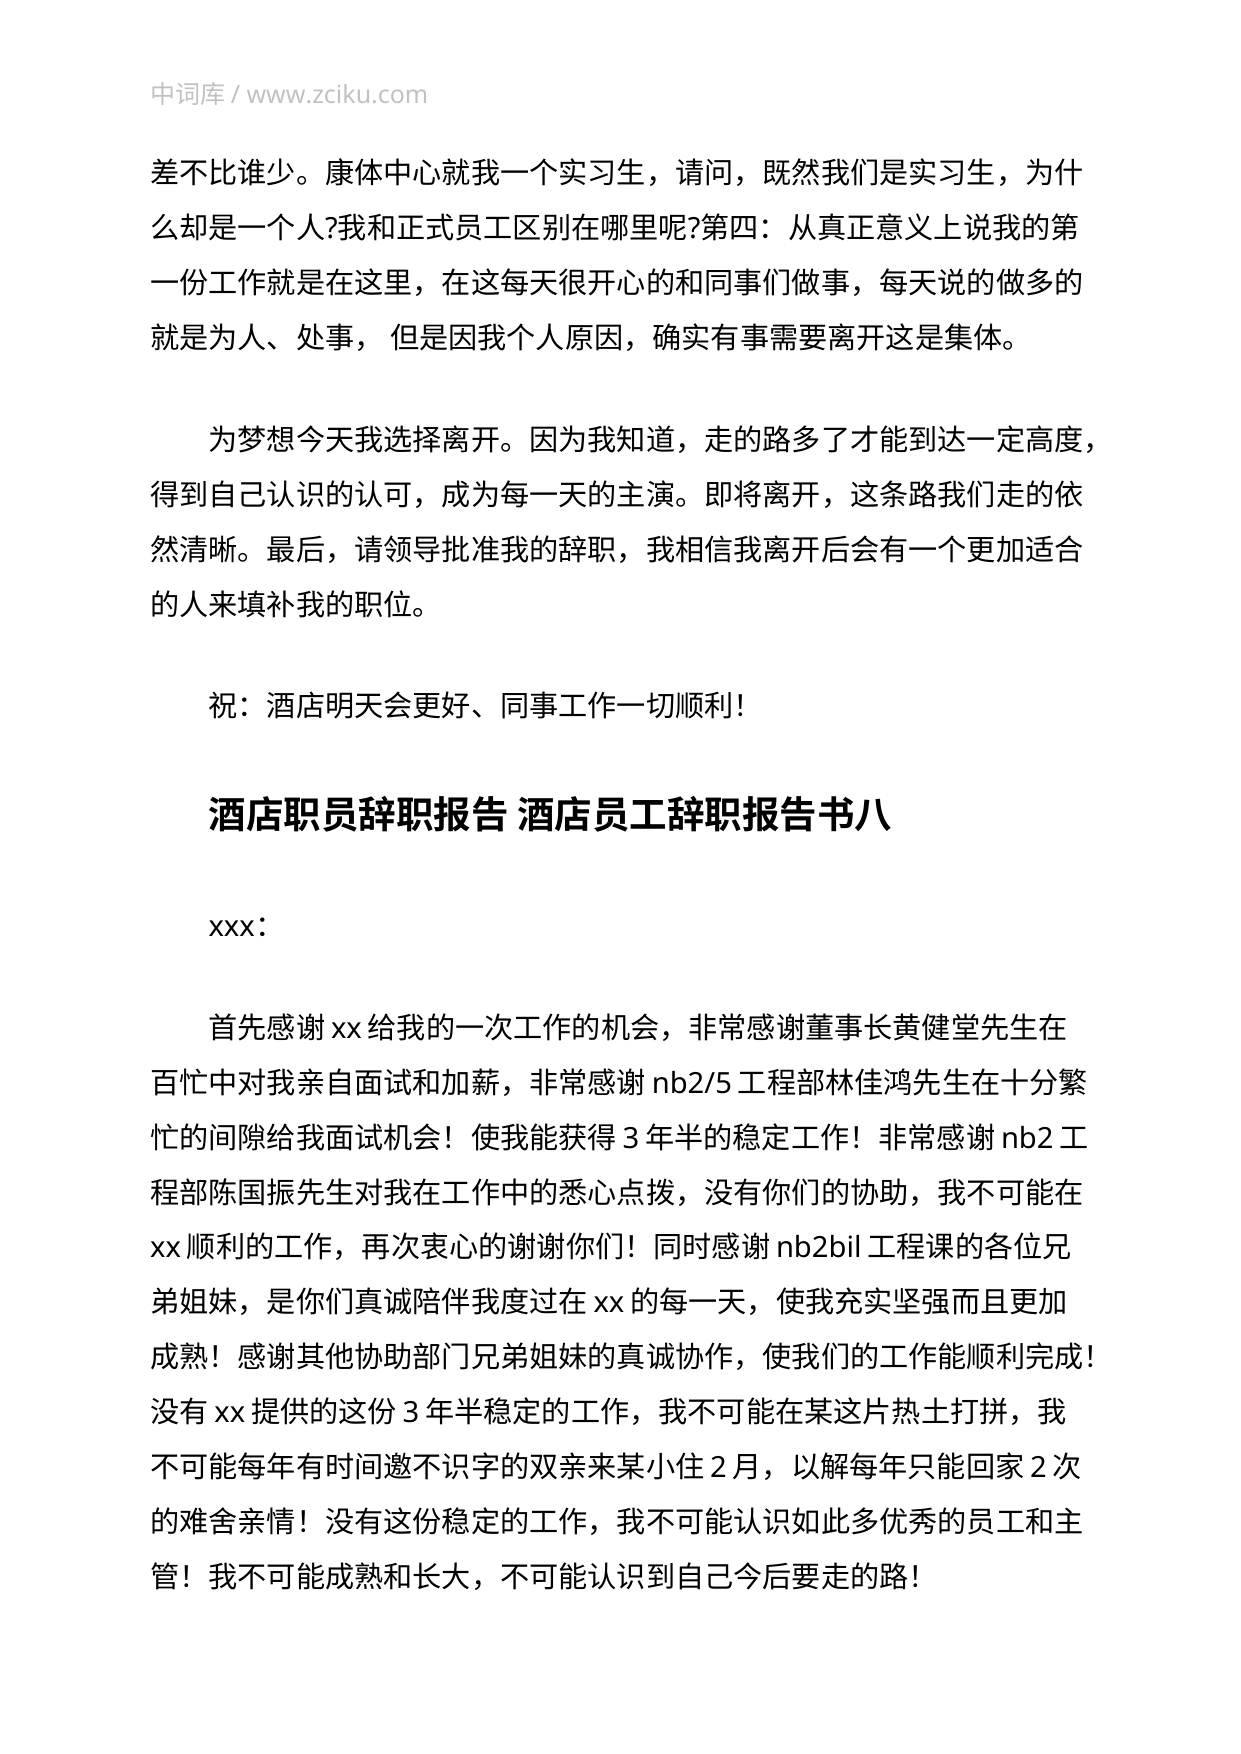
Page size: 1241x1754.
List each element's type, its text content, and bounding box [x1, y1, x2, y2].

text xxx： [150, 902, 1090, 944]
text 酒店职员辞职报告 酒店员工辞职报告书八 [150, 785, 1090, 839]
text 首先感谢xx给我的一次工作的机会，非常感谢董事长黄健堂先生在百忙中对我亲自面试和加薪，非常感谢nb2/5工程部林佳鸿先生在十分繁忙的间隙给我面试机会！使我能获得3年半的稳定工作！非常感谢nb2工程部陈国振先生对我在工作中的悉心点拨，没有你们的协助，我不可能在xx顺利的工作，再次衷心的谢谢你们！同时感谢nb2bil工程课的各位兄弟姐妹，是你们真诚陪伴我度过在xx的每一天，使我充实坚强而且更加成熟！感谢其他协助部门兄弟姐妹的真诚协作，使我们的工作能顺利完成！没有xx提供的这份3年半稳定的工作，我不可能在某这片热土打拼，我不可能每年有时间邀不识字的双亲来某小住2月，以解每年只能回家2次的难舍亲情！没有这份稳定的工作，我不可能认识如此多优秀的员工和主管！我不可能成熟和长大，不可能认识到自己今后要走的路！ [150, 1004, 1090, 1596]
text 祝：酒店明天会更好、同事工作一切顺利！ [150, 683, 1090, 725]
text 为梦想今天我选择离开。因为我知道，走的路多了才能到达一定高度，得到自己认识的认可，成为每一天的主演。即将离开，这条路我们走的依然清晰。最后，请领导批准我的辞职，我相信我离开后会有一个更加适合的人来填补我的职位。 [150, 417, 1090, 623]
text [150, 150, 1090, 357]
